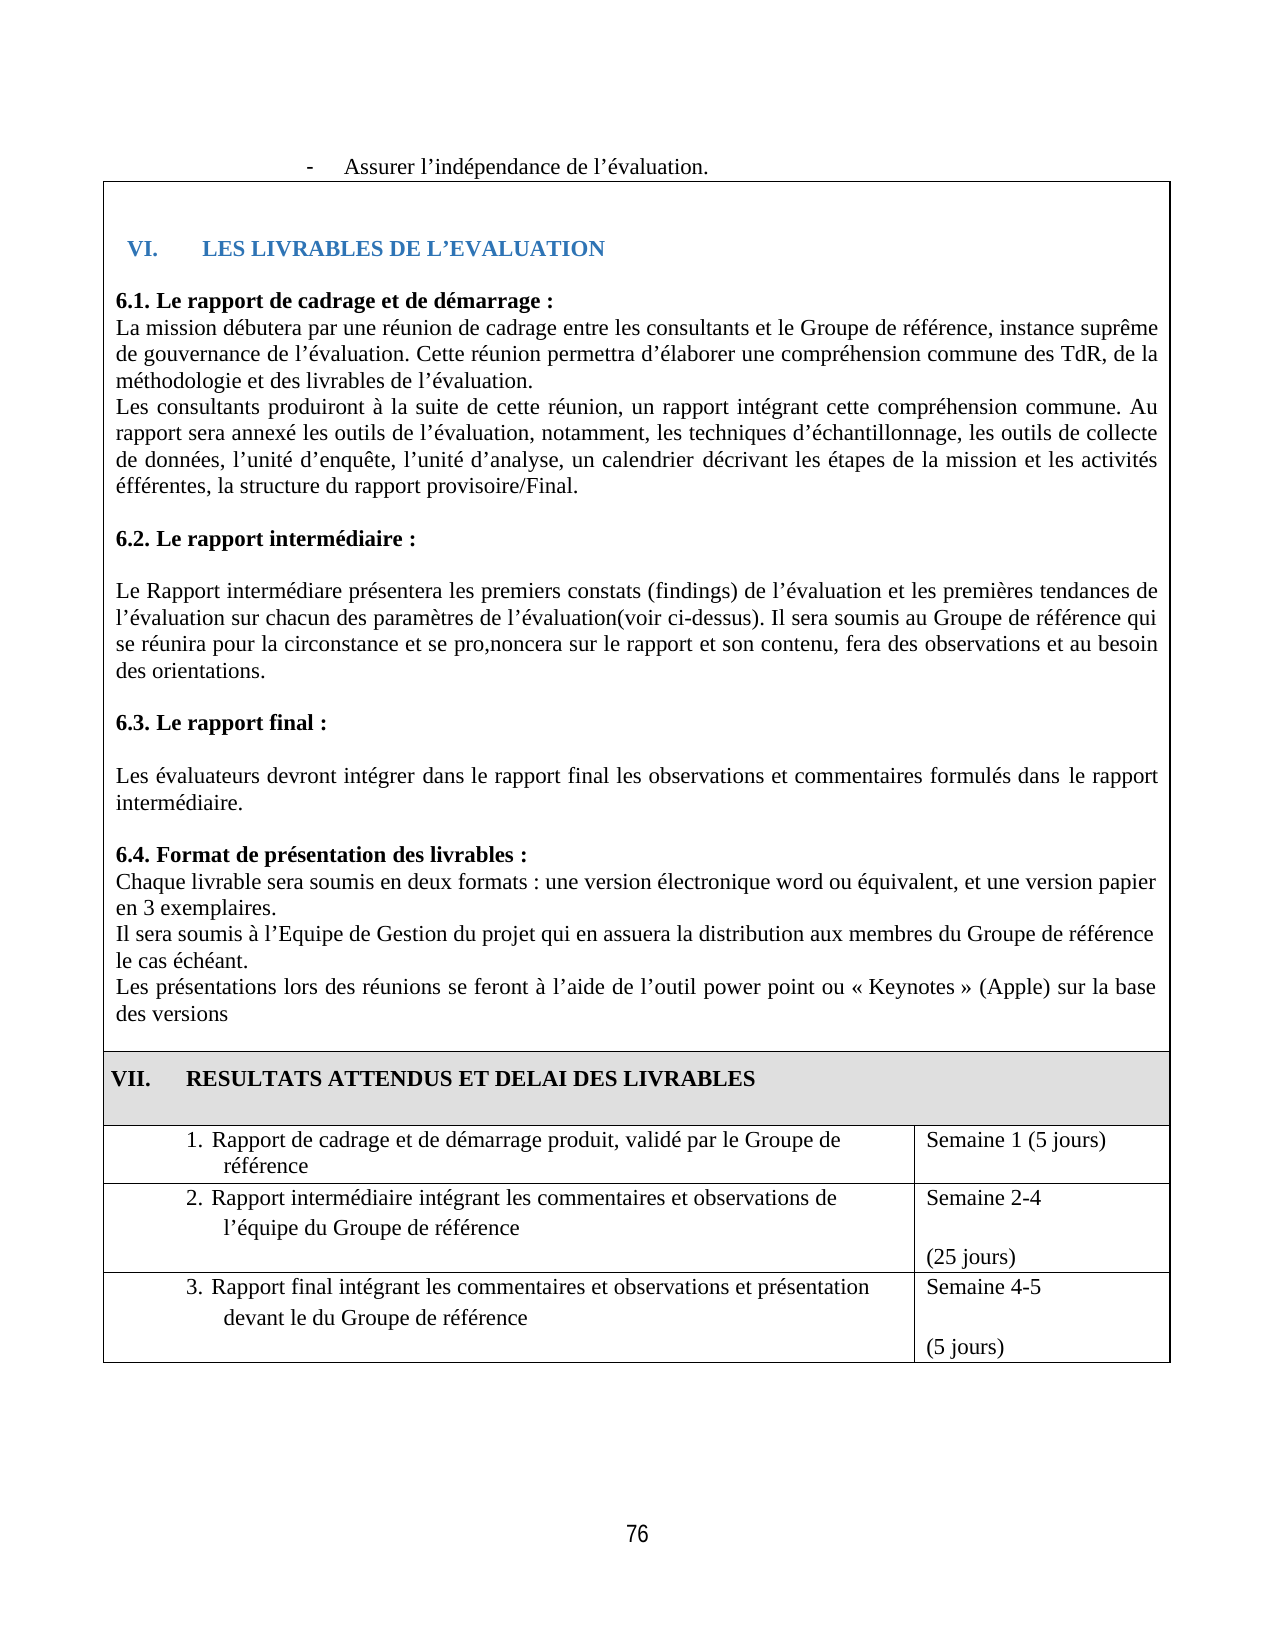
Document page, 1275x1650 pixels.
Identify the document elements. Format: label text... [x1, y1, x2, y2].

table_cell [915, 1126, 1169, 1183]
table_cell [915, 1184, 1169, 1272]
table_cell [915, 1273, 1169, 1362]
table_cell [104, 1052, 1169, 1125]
list Assurer l’indépendance de l’évaluation. [306, 150, 1181, 181]
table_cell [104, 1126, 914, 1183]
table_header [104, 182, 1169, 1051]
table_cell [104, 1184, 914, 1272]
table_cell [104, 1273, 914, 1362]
